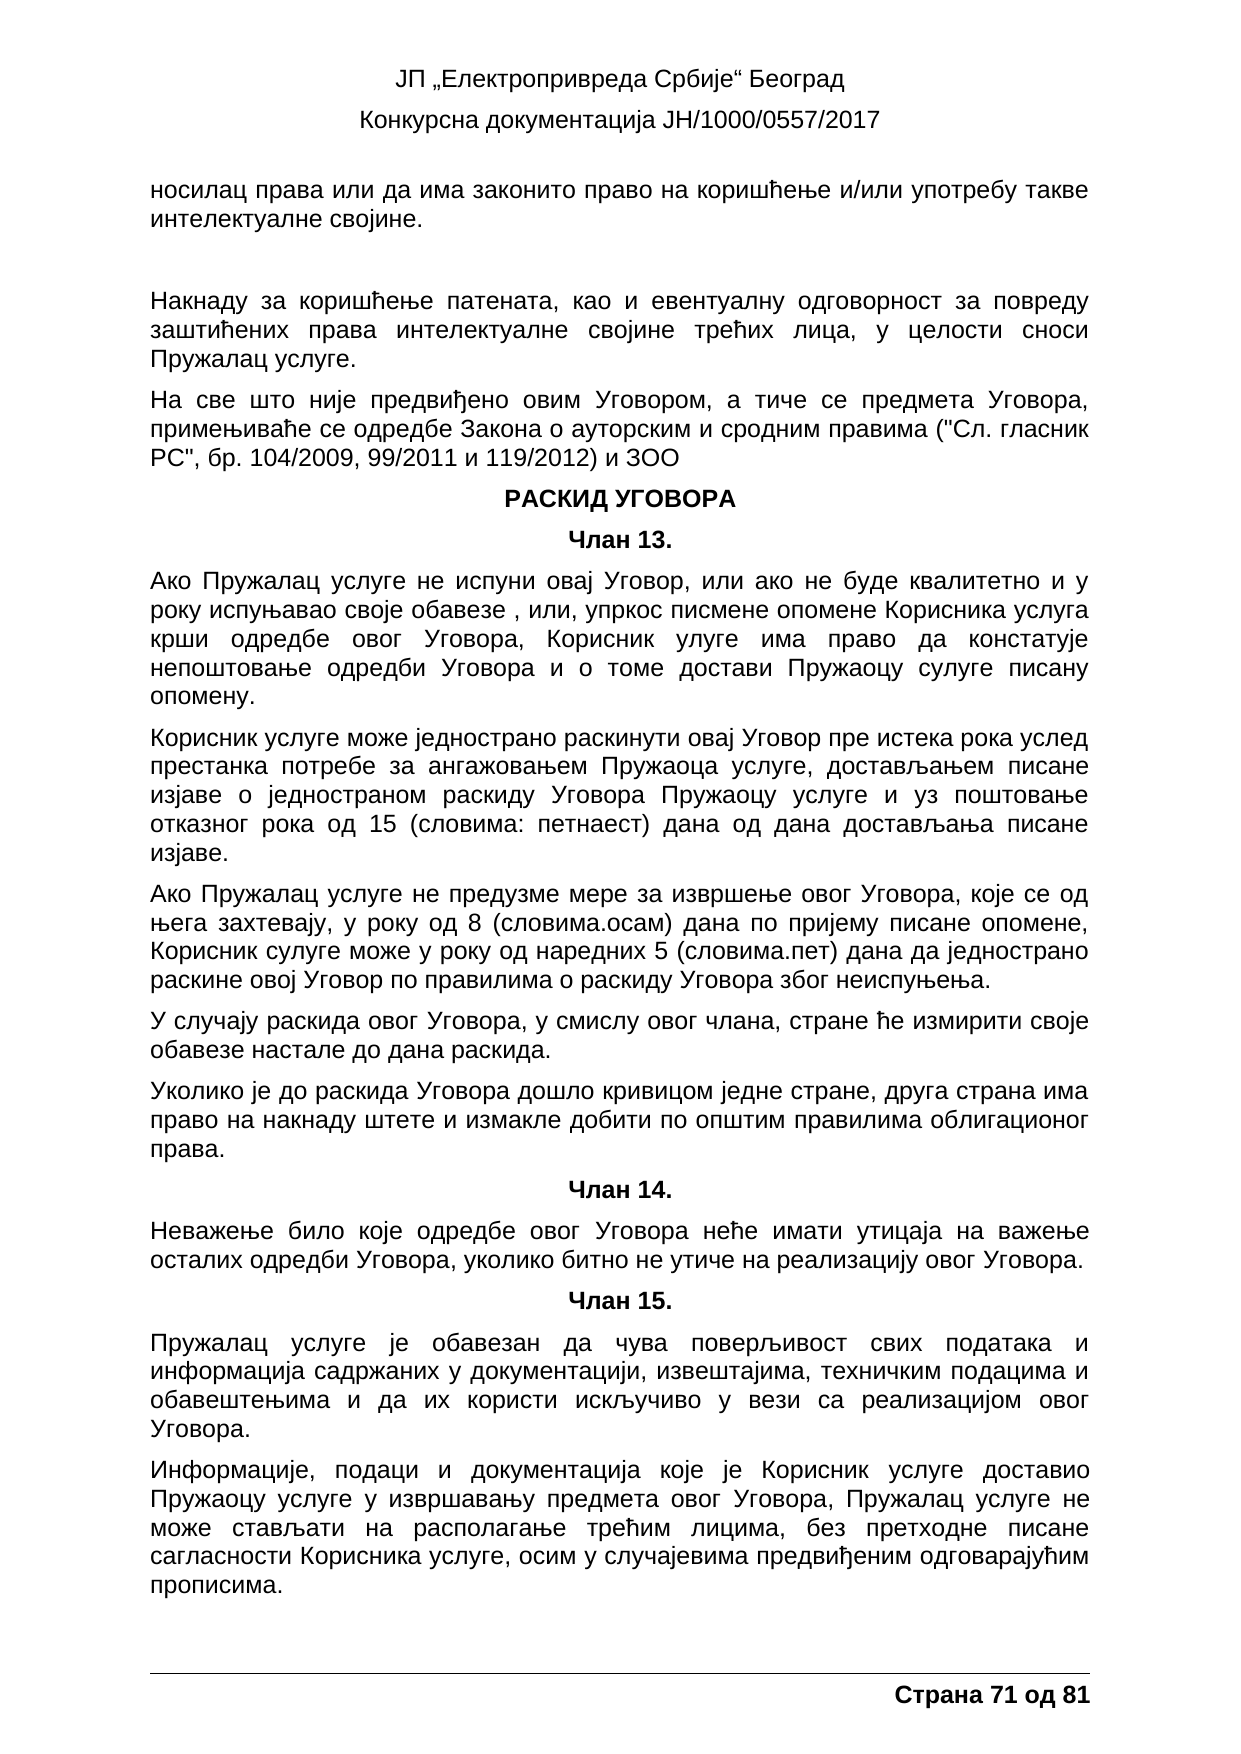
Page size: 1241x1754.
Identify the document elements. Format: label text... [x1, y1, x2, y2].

text Члан 13. [150, 525, 1090, 554]
text Неважење било које одредбе овог Уговора неће имати утицаја на важење осталих одредби Уговора, уколико битно не утиче на реализацију овог Уговора. [150, 1216, 1090, 1274]
text Ако Пружалац услуге не предузме мере за извршење овог Уговора, које се од њега захтевају, у року од 8 (словима.осам) дана по пријему писане опомене, Корисник сулуге може у року од наредних 5 (словима.пет) дана да једнострано раскине овој Уговор по правилима о раскиду Уговора због неиспуњења. [150, 879, 1090, 994]
text Уколико је до раскида Уговора дошло кривицом једне стране, друга страна има право на накнаду штете и измакле добити по општим правилима облигационог права. [150, 1076, 1090, 1162]
text Члан 15. [150, 1286, 1090, 1315]
text Пружалац услуге је обавезан да чува поверљивост свих података и информација садржаних у документацији, извештајима, техничким подацима и обавештењима и да их користи искључиво у вези са реализацијом овог Уговора. [150, 1327, 1090, 1442]
text Корисник услуге може једнострано раскинути овај Уговор пре истека рока услед престанка потребе за ангажовањем Пружаоца услуге, достављањем писане изјаве о једностраном раскиду Уговора Пружаоцу услуге и уз поштовање отказног рока од 15 (словима: петнаест) дана од дана достављања писане изјаве. [150, 722, 1090, 866]
text Ако Пружалац услуге не испуни овај Уговор, или ако не буде квалитетно и у року испуњавао своје обавезе , или, упркос писмене опомене Корисника услуга крши одредбе овог Уговора, Корисник улуге има право да констатује непоштовање одредби Уговора и о томе достави Пружаоцу сулуге писану опомену. [150, 566, 1090, 710]
text На све што није предвиђено овим Уговором, а тиче се предмета Уговора, примењиваће се одредбе Закона о ауторским и сродним правима ("Сл. гласник РС", бр. 104/2009, 99/2011 и 119/2012) и ЗОО [150, 385, 1090, 471]
text Информације, подаци и документација које је Корисник услуге доставио Пружаоцу услуге у извршавању предмета овог Уговора, Пружалац услуге не може стављати на располагање трећим лицима, без претходне писане сагласности Корисника услуге, осим у случајевима предвиђеним одговарајућим прописима. [150, 1455, 1090, 1599]
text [150, 175, 1090, 232]
text РАСКИД УГОВОРА [150, 484, 1090, 512]
text Члан 14. [150, 1175, 1090, 1204]
text Накнаду за коришћење патената, као и евентуалну одговорност за повреду заштићених права интелектуалне својине трећих лица, у целости сноси Пружалац услуге. [150, 286, 1090, 372]
text У случају раскида овог Уговора, у смислу овог члана, стране ће измирити своје обавезе настале до дана раскида. [150, 1006, 1090, 1064]
